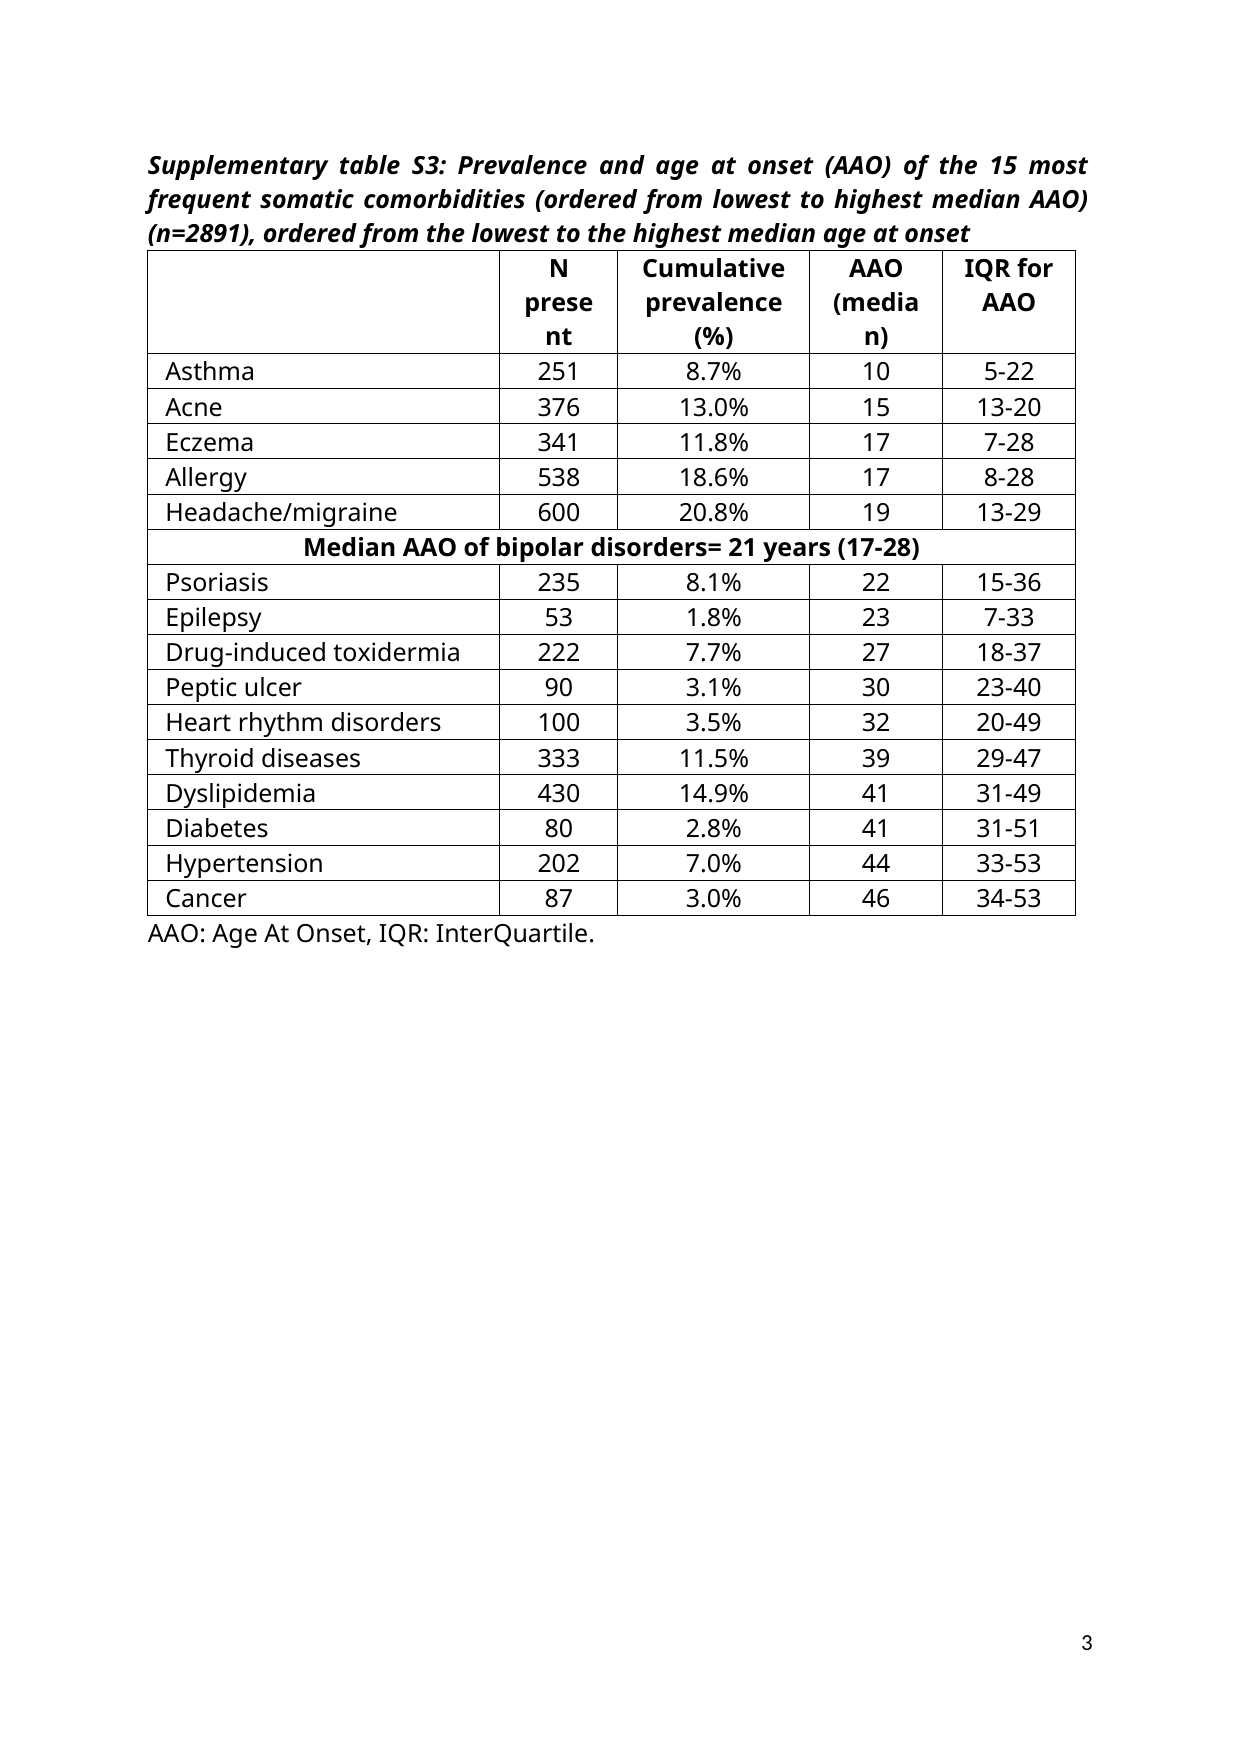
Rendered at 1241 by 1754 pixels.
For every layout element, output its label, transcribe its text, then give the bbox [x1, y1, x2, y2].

table_cell 33-53 [943, 846, 1075, 879]
table_cell Drug-induced toxidermia [148, 635, 499, 669]
table_cell 18-37 [943, 635, 1075, 669]
table_cell 41 [810, 810, 942, 844]
text AAO: Age At Onset, IQR: InterQuartile. [148, 916, 1093, 950]
table_cell 3.0% [618, 881, 809, 915]
table_cell 18.6% [618, 459, 809, 493]
table_cell Acne [148, 389, 499, 423]
table_cell Headache/migraine [148, 495, 499, 528]
table_cell 341 [500, 424, 617, 458]
table_header AAO (median) [810, 251, 942, 353]
table_cell Diabetes [148, 810, 499, 844]
table_cell 8.1% [618, 565, 809, 599]
table_cell 22 [810, 565, 942, 599]
table_header Cumulative prevalence (%) [618, 251, 809, 353]
table_cell 87 [500, 881, 617, 915]
text Supplementary table S3: Prevalence and age at onset (AAO) of the 15 most frequent somatic comorbidities (ordered from lowest to highest median AAO) (n=2891), ordered from the lowest to the highest median age at onset [148, 148, 1093, 250]
table_cell 7-28 [943, 424, 1075, 458]
table_cell 10 [810, 354, 942, 388]
table_cell 17 [810, 459, 942, 493]
table_cell 13-29 [943, 495, 1075, 528]
table_cell 2.8% [618, 810, 809, 844]
table_cell Eczema [148, 424, 499, 458]
table_cell 30 [810, 670, 942, 704]
table_cell 376 [500, 389, 617, 423]
table_cell 538 [500, 459, 617, 493]
table_cell 44 [810, 846, 942, 879]
table_cell 8-28 [943, 459, 1075, 493]
table_cell 27 [810, 635, 942, 669]
table_cell 251 [500, 354, 617, 388]
table_cell 333 [500, 740, 617, 774]
table_cell Allergy [148, 459, 499, 493]
table_cell Thyroid diseases [148, 740, 499, 774]
table_cell 11.8% [618, 424, 809, 458]
table_cell 31-51 [943, 810, 1075, 844]
table_cell 202 [500, 846, 617, 879]
table_cell 13-20 [943, 389, 1075, 423]
table_cell 8.7% [618, 354, 809, 388]
table_cell 23 [810, 600, 942, 634]
table_cell 41 [810, 775, 942, 809]
table_cell 7-33 [943, 600, 1075, 634]
table_cell 19 [810, 495, 942, 528]
table_cell 90 [500, 670, 617, 704]
table_cell 14.9% [618, 775, 809, 809]
table_cell 34-53 [943, 881, 1075, 915]
table_cell Epilepsy [148, 600, 499, 634]
table_cell 100 [500, 705, 617, 739]
table_cell 31-49 [943, 775, 1075, 809]
table_cell 17 [810, 424, 942, 458]
table_cell 11.5% [618, 740, 809, 774]
table_cell Dyslipidemia [148, 775, 499, 809]
table_header [148, 251, 499, 353]
table_cell 20.8% [618, 495, 809, 528]
table_cell Psoriasis [148, 565, 499, 599]
table_cell 39 [810, 740, 942, 774]
table_cell 29-47 [943, 740, 1075, 774]
table_cell 53 [500, 600, 617, 634]
table_cell 20-49 [943, 705, 1075, 739]
table_cell 430 [500, 775, 617, 809]
table_cell 7.7% [618, 635, 809, 669]
table_cell 15 [810, 389, 942, 423]
table_cell Heart rhythm disorders [148, 705, 499, 739]
table_cell 80 [500, 810, 617, 844]
table_cell 23-40 [943, 670, 1075, 704]
table_cell 3.5% [618, 705, 809, 739]
table_cell 1.8% [618, 600, 809, 634]
table_cell 15-36 [943, 565, 1075, 599]
table_cell 222 [500, 635, 617, 669]
table_cell Cancer [148, 881, 499, 915]
table_header IQR for AAO [943, 251, 1075, 353]
table_cell 3.1% [618, 670, 809, 704]
table_header N present [500, 251, 617, 353]
table_cell 7.0% [618, 846, 809, 879]
table_cell 235 [500, 565, 617, 599]
table_cell 46 [810, 881, 942, 915]
table_cell 32 [810, 705, 942, 739]
table_cell Asthma [148, 354, 499, 388]
table_cell Hypertension [148, 846, 499, 879]
table_cell Median AAO of bipolar disorders= 21 years (17-28) [148, 530, 1075, 564]
table_cell Peptic ulcer [148, 670, 499, 704]
table_cell 13.0% [618, 389, 809, 423]
table_cell 5-22 [943, 354, 1075, 388]
table_cell 600 [500, 495, 617, 528]
